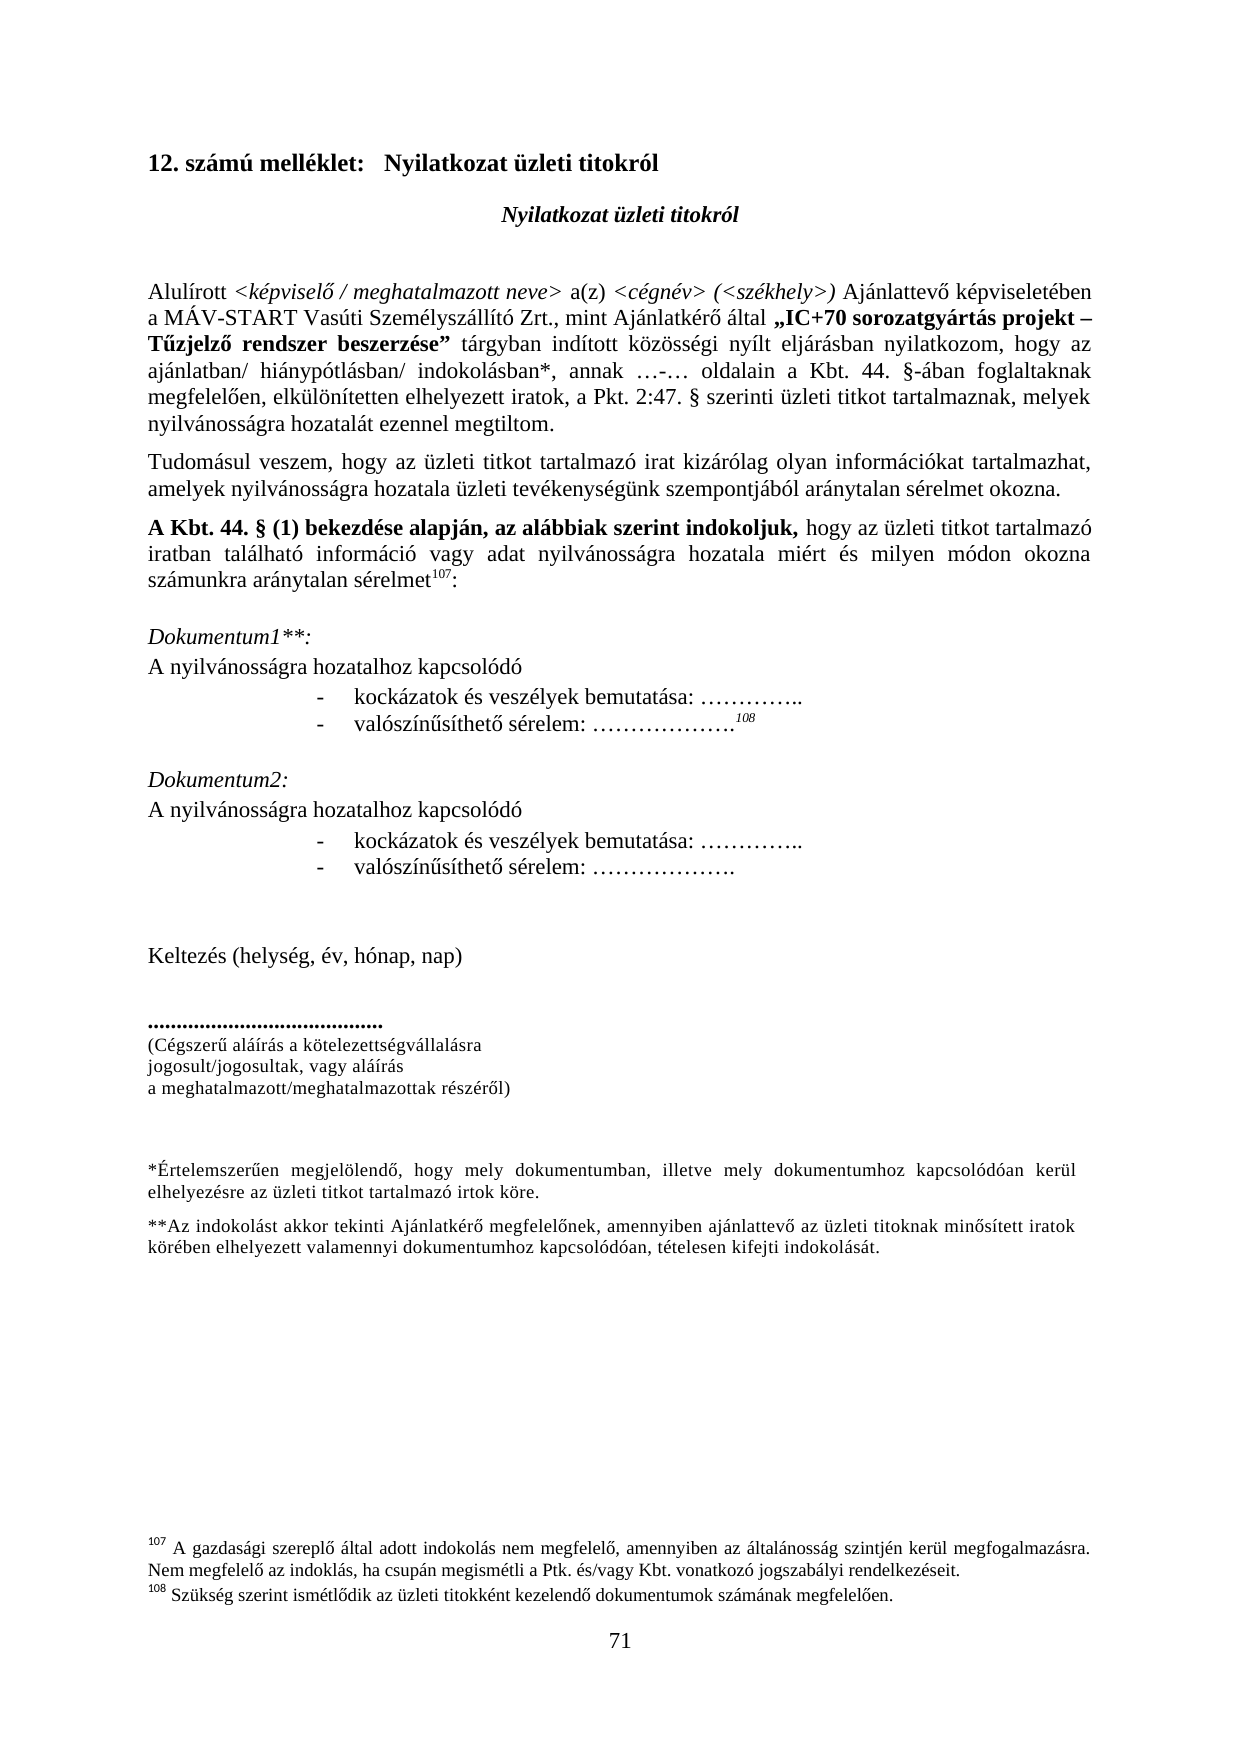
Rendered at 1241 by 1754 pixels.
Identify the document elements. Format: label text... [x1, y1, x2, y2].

text Tudomásul veszem, hogy az üzleti titkot tartalmazó irat kizárólag olyan információkat tartalmazhat, amelyek nyilvánosságra hozatala üzleti tevékenységünk szempontjából aránytalan sérelmet okozna. [148, 448, 1092, 501]
text A nyilvánosságra hozatalhoz kapcsolódó [148, 796, 1092, 823]
list valószínűsíthető sérelem: ………………. [316, 853, 1092, 879]
list kockázatok és veszélyek bemutatása: ………….. [316, 827, 1092, 853]
text jogosult/jogosultak, vagy aláírás [148, 1055, 1078, 1077]
text Nyilatkozat üzleti titokról [148, 201, 1092, 228]
text a meghatalmazott/meghatalmazottak részéről) [148, 1077, 1092, 1098]
text A nyilvánosságra hozatalhoz kapcsolódó [148, 653, 1092, 679]
subtitle 12. számú melléklet: Nyilatkozat üzleti titokról [148, 148, 1092, 176]
text Keltezés (helység, év, hónap, nap) [148, 942, 1092, 968]
list kockázatok és veszélyek bemutatása: ………….. [316, 683, 1092, 710]
text **Az indokolást akkor tekinti Ajánlatkérő megfelelőnek, amennyiben ajánlattevő az üzleti titoknak minősített iratok körében elhelyezett valamennyi dokumentumhoz kapcsolódóan, tételesen kifejti indokolását. [148, 1215, 1078, 1258]
text A Kbt. 44. § (1) bekezdése alapján, az alábbiak szerint indokoljuk, hogy az üzleti titkot tartalmazó iratban található információ vagy adat nyilvánosságra hozatala miért és milyen módon okozna számunkra aránytalan sérelmet: [148, 514, 1092, 593]
text Dokumentum2: [148, 766, 1092, 793]
list valószínűsíthető sérelem: ………………. [316, 710, 1092, 736]
text *Értelemszerűen megjelölendő, hogy mely dokumentumban, illetve mely dokumentumhoz kapcsolódóan kerül elhelyezésre az üzleti titkot tartalmazó irtok köre. [148, 1159, 1078, 1202]
text (Cégszerű aláírás a kötelezettségvállalásra [148, 1034, 1078, 1055]
text Dokumentum1**: [148, 623, 1092, 649]
text Alulírott <képviselő / meghatalmazott neve> a(z) <cégnév> (<székhely>) Ajánlattevő képviseletében a MÁV-START Vasúti Személyszállító Zrt., mint Ajánlatkérő által „IC+70 sorozatgyártás projekt –Tűzjelző rendszer beszerzése” tárgyban indított közösségi nyílt eljárásban nyilatkozom, hogy az ajánlatban/ hiánypótlásban/ indokolásban*, annak …-… oldalain a Kbt. 44. §-ában foglaltaknak megfelelően, elkülönítetten elhelyezett iratok, a Pkt. 2:47. § szerinti üzleti titkot tartalmaznak, melyek nyilvánosságra hozatalát ezennel megtiltom. [148, 278, 1092, 436]
